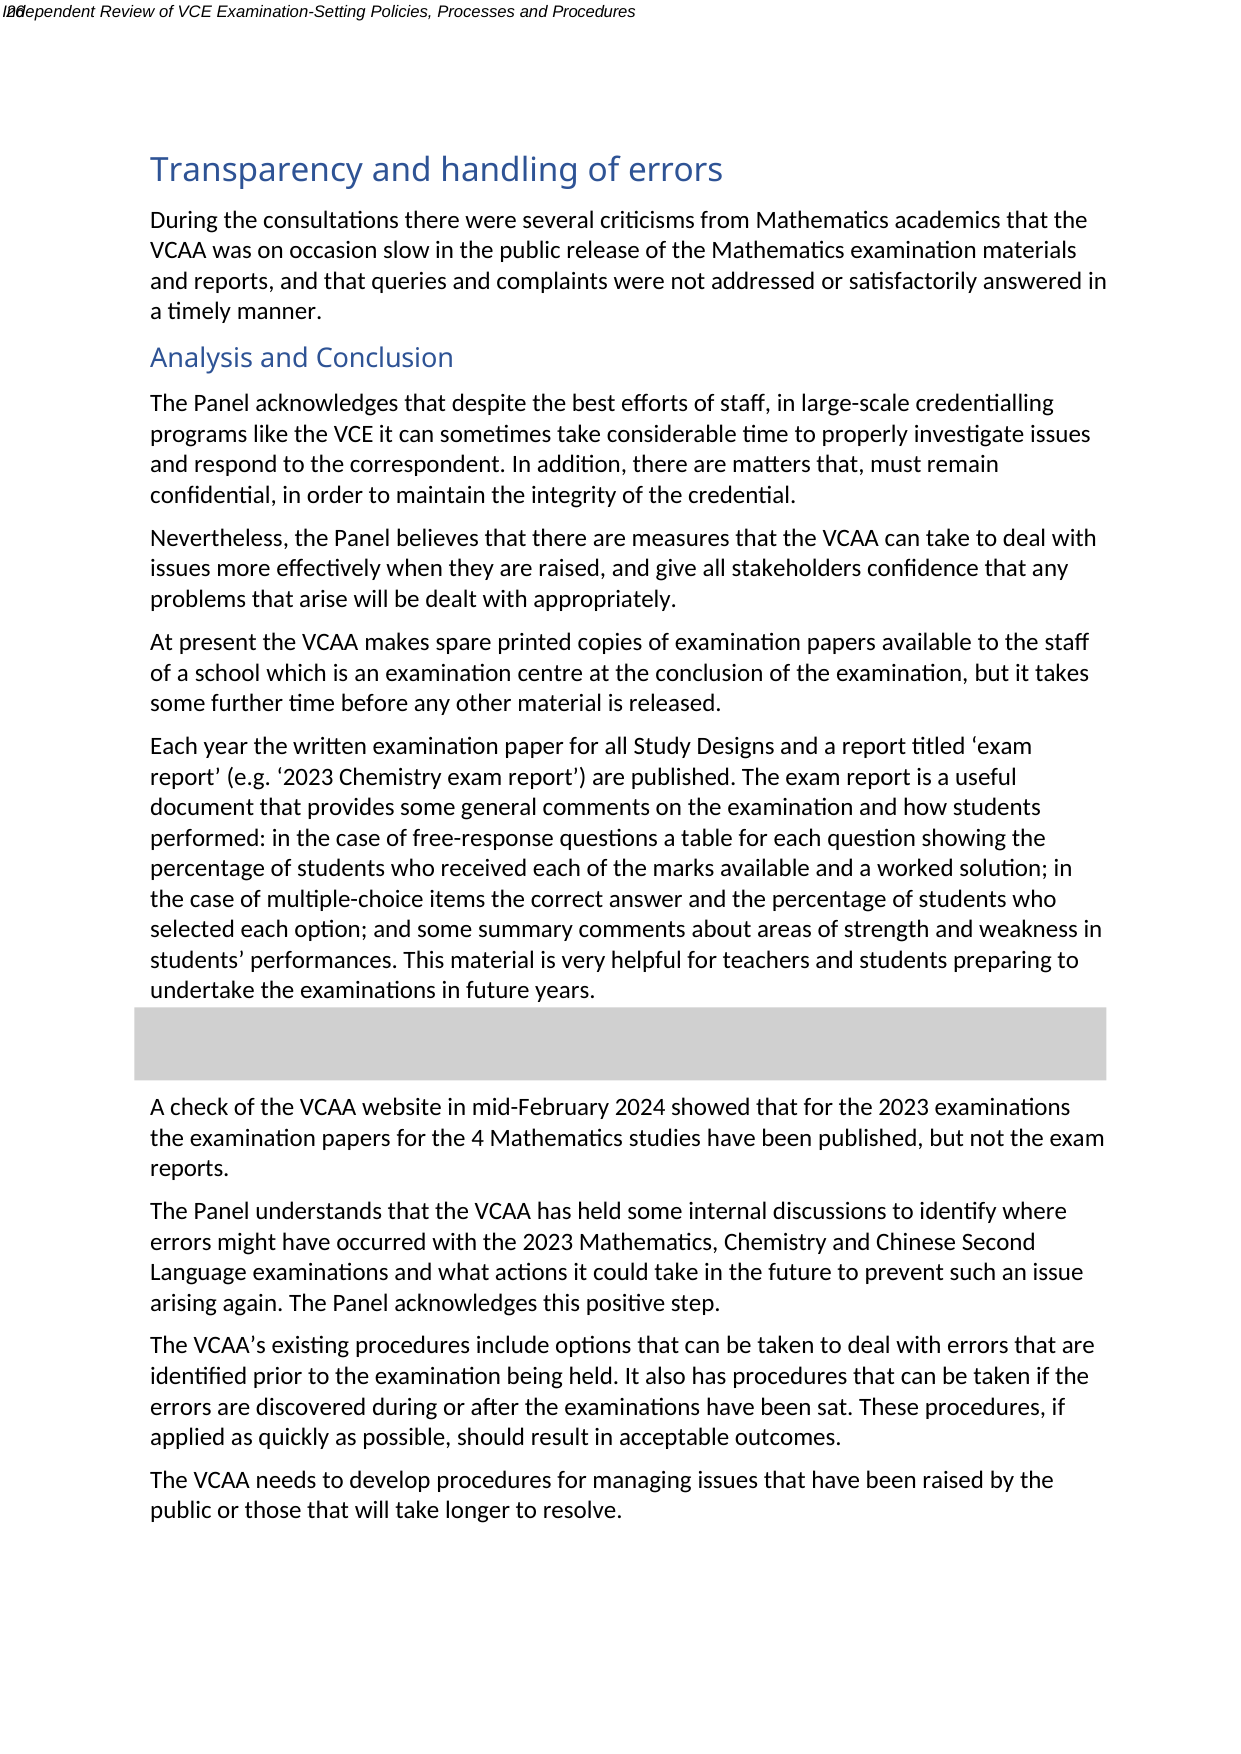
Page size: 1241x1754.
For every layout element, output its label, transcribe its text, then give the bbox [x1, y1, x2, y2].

text The VCAA’s existing procedures include options that can be taken to deal with errors that are identified prior to the examination being held. It also has procedures that can be taken if the errors are discovered during or after the examinations have been sat. These procedures, if applied as quickly as possible, should result in acceptable outcomes. [150, 1330, 1099, 1452]
text At present the VCAA makes spare printed copies of examination papers available to the staff of a school which is an examination centre at the conclusion of the examination, but it takes some further time before any other material is released. [150, 626, 1089, 718]
text Each year the written examination paper for all Study Designs and a report titled ‘exam report’ (e.g. ‘2023 Chemistry exam report’) are published. The exam report is a useful document that provides some general comments on the examination and how students performed: in the case of free-response questions a table for each question showing the percentage of students who received each of the marks available and a worked solution; in the case of multiple-choice items the correct answer and the percentage of students who selected each option; and some summary comments about areas of strength and weakness in students’ performances. This material is very helpful for teachers and students preparing to undertake the examinations in future years. [150, 730, 1103, 1005]
text The Panel acknowledges that despite the best efforts of staff, in large-scale credentialling programs like the VCE it can sometimes take considerable time to properly investigate issues and respond to the correspondent. In addition, there are matters that, must remain confidential, in order to maintain the integrity of the credential. [150, 388, 1099, 510]
text During the consultations there were several criticisms from Mathematics academics that the VCAA was on occasion slow in the public release of the Mathematics examination materials and reports, and that queries and complaints were not addressed or satisfactorily answered in a timely manner. [150, 204, 1113, 326]
text The Panel understands that the VCAA has held some internal discussions to identify where errors might have occurred with the 2023 Mathematics, Chemistry and Chinese Second Language examinations and what actions it could take in the future to prevent such an issue arising again. The Panel acknowledges this positive step. [150, 1195, 1099, 1317]
text A check of the VCAA website in mid-February 2024 showed that for the 2023 examinations the examination papers for the 4 Mathematics studies have been published, but not the exam reports. [150, 1081, 1105, 1183]
text Transparency and handling of errors [150, 146, 1132, 191]
text Nevertheless, the Panel believes that there are measures that the VCAA can take to deal with issues more effectively when they are raised, and give all stakeholders confidence that any problems that arise will be dealt with appropriately. [150, 522, 1102, 614]
text The VCAA needs to develop procedures for managing issues that have been raised by the public or those that will take longer to resolve. [150, 1464, 1099, 1525]
subtitle Analysis and Conclusion [150, 338, 1132, 375]
